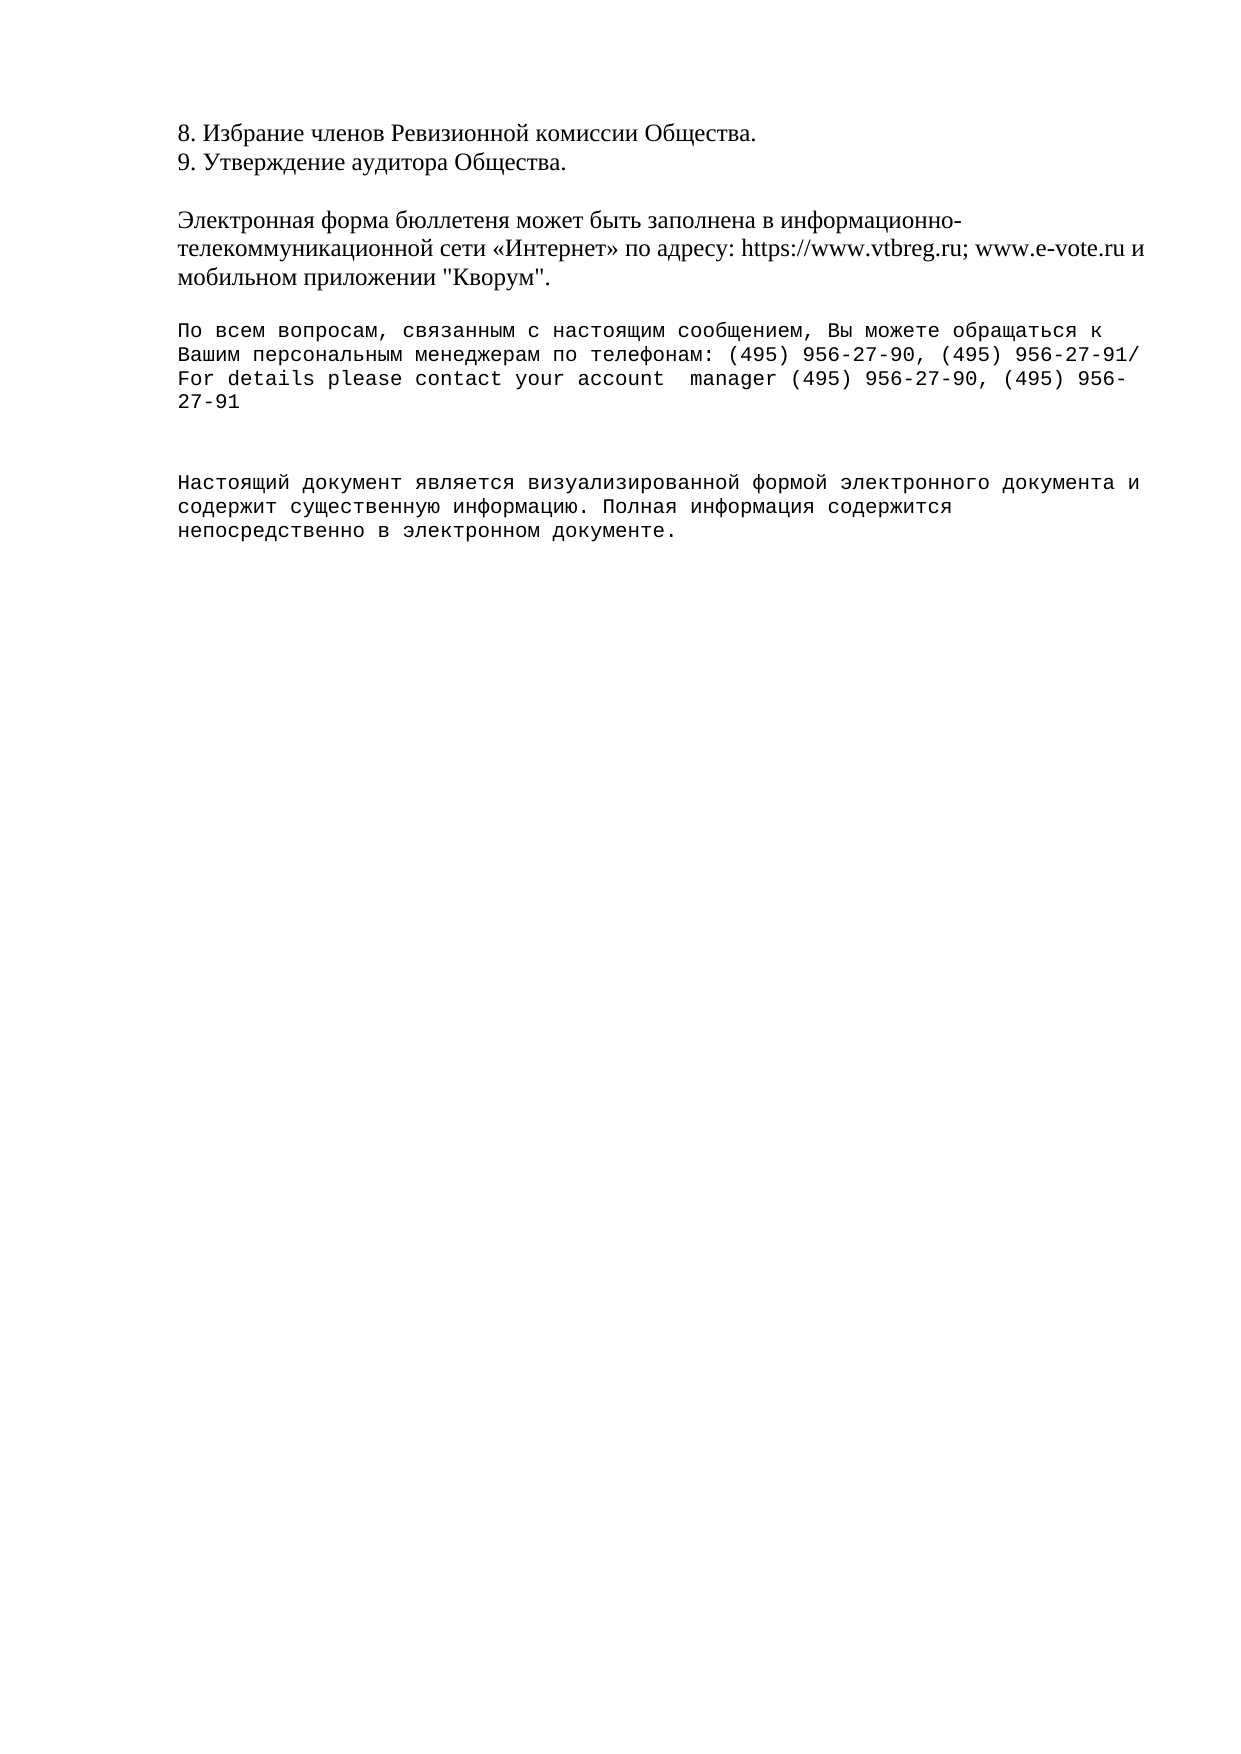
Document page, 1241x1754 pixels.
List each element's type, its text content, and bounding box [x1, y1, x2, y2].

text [177, 118, 1152, 176]
text По всем вопросам, связанным с настоящим сообщением, Вы можете обращаться к Вашим персональным менеджерам по телефонам: (495) 956-27-90, (495) 956-27-91/ For details please contact your account manager (495) 956-27-90, (495) 956-27-91 [177, 320, 1152, 415]
text Настоящий документ является визуализированной формой электронного документа и содержит существенную информацию. Полная информация содержится непосредственно в электронном документе. [177, 472, 1152, 543]
text Электронная форма бюллетеня может быть заполнена в информационно-телекоммуникационной сети «Интернет» по адресу: https://www.vtbreg.ru; www.e-vote.ru и мобильном приложении "Кворум". [177, 205, 1152, 291]
